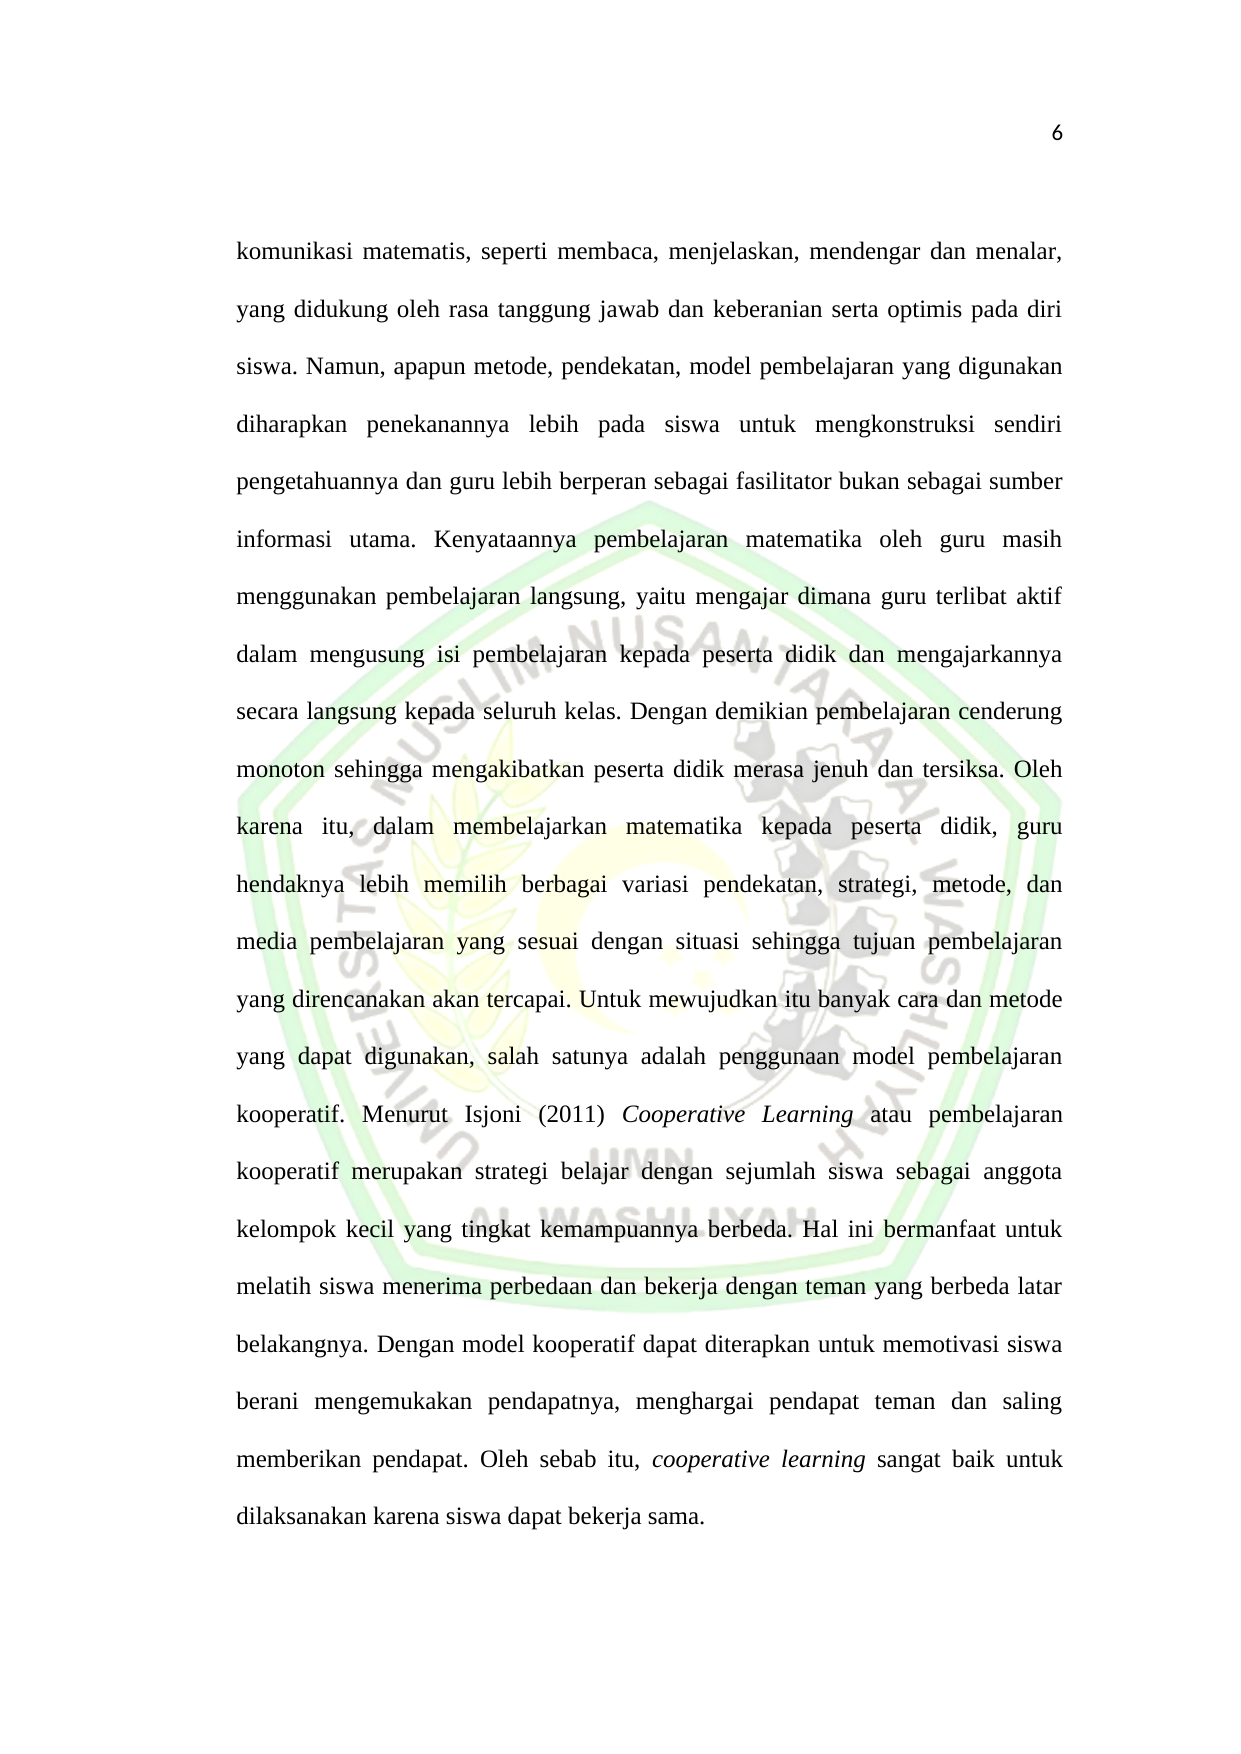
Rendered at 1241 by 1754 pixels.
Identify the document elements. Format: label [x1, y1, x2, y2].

list [236, 236, 1063, 1530]
